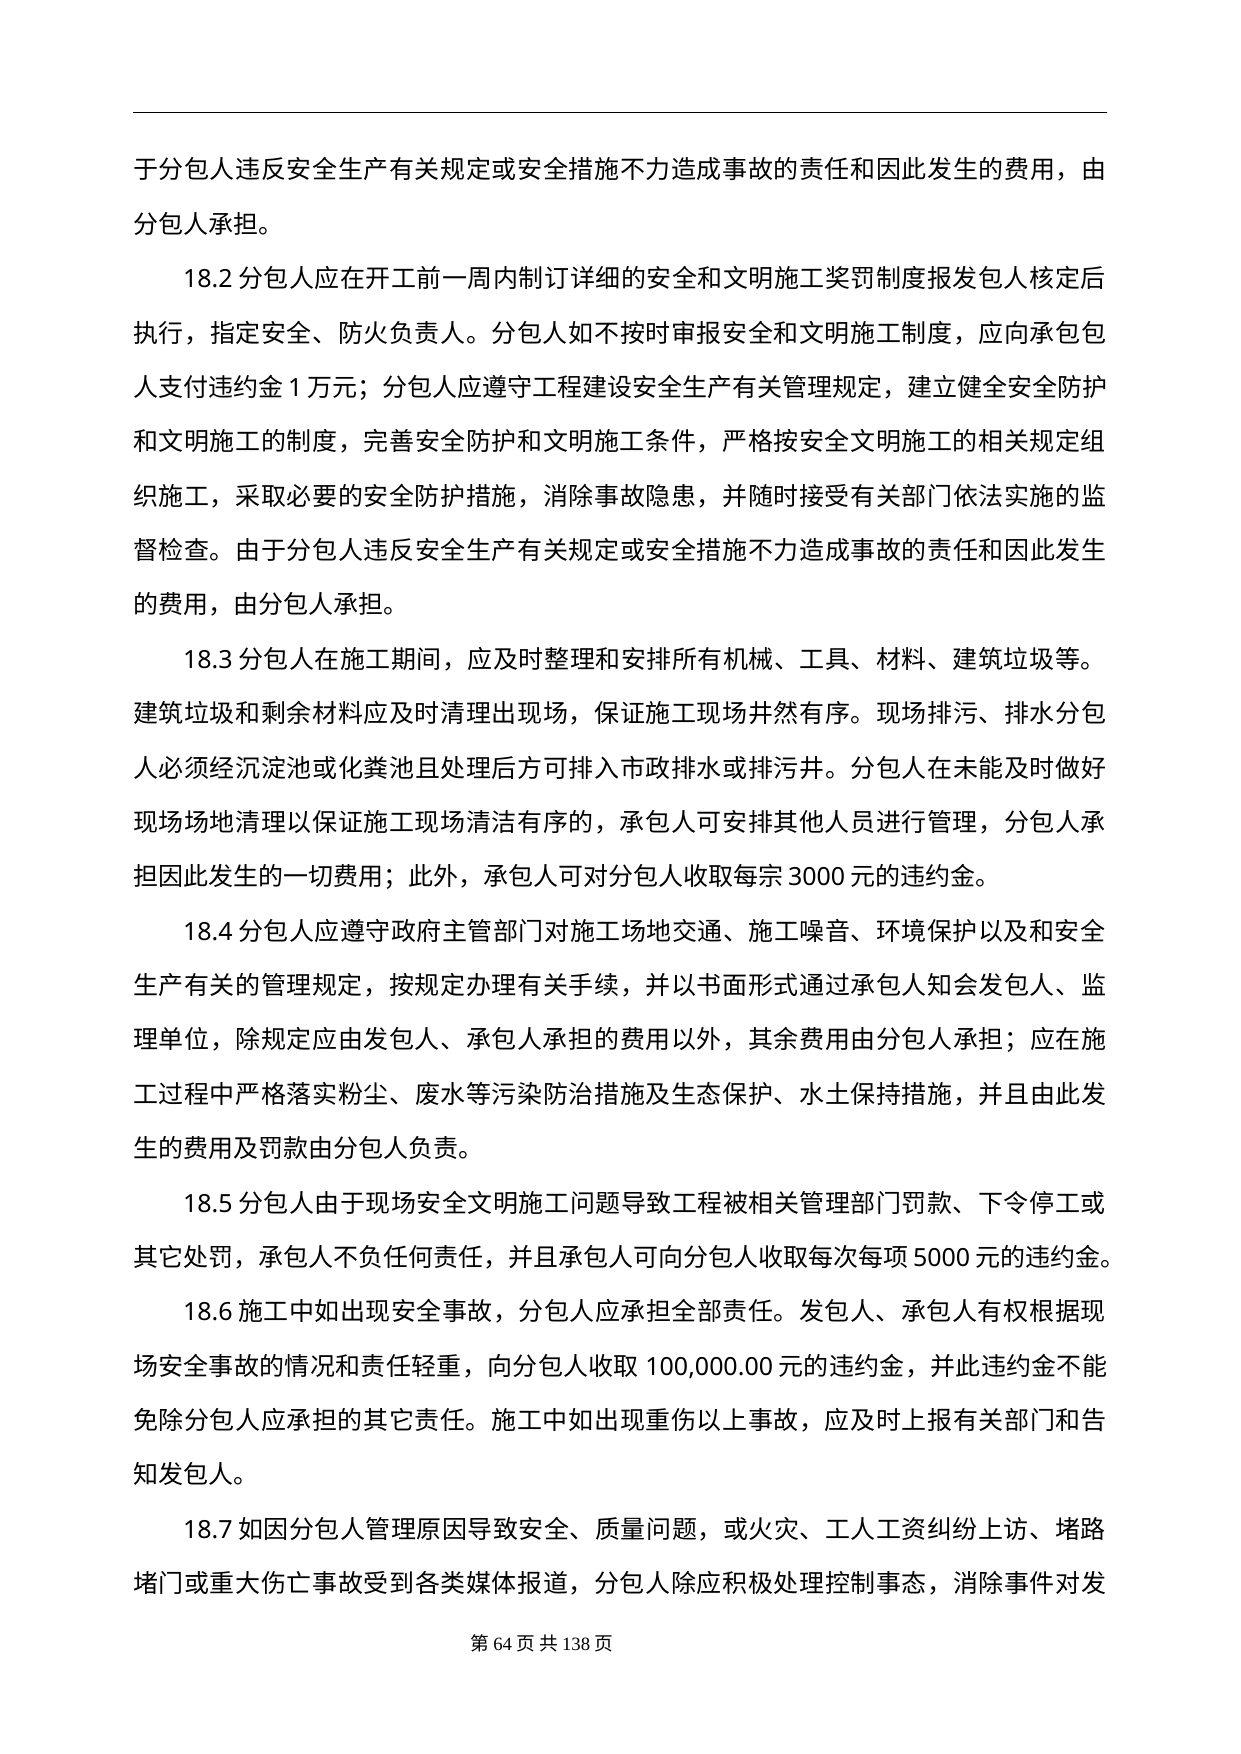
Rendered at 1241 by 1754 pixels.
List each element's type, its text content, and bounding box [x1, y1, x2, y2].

text 18.6施工中如出现安全事故，分包人应承担全部责任。发包人、承包人有权根据现场安全事故的情况和责任轻重，向分包人收取100,000.00元的违约金，并此违约金不能免除分包人应承担的其它责任。施工中如出现重伤以上事故，应及时上报有关部门和告知发包人。 [133, 1292, 1107, 1491]
text 18.3分包人在施工期间，应及时整理和安排所有机械、工具、材料、建筑垃圾等。建筑垃圾和剩余材料应及时清理出现场，保证施工现场井然有序。现场排污、排水分包人必须经沉淀池或化粪池且处理后方可排入市政排水或排污井。分包人在未能及时做好现场场地清理以保证施工现场清洁有序的，承包人可安排其他人员进行管理，分包人承担因此发生的一切费用；此外，承包人可对分包人收取每宗3000元的违约金。 [133, 639, 1107, 893]
text 18.2分包人应在开工前一周内制订详细的安全和文明施工奖罚制度报发包人核定后执行，指定安全、防火负责人。分包人如不按时审报安全和文明施工制度，应向承包包人支付违约金1万元；分包人应遵守工程建设安全生产有关管理规定，建立健全安全防护和文明施工的制度，完善安全防护和文明施工条件，严格按安全文明施工的相关规定组织施工，采取必要的安全防护措施，消除事故隐患，并随时接受有关部门依法实施的监督检查。由于分包人违反安全生产有关规定或安全措施不力造成事故的责任和因此发生的费用，由分包人承担。 [133, 259, 1107, 621]
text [133, 1509, 1107, 1600]
text 18.4分包人应遵守政府主管部门对施工场地交通、施工噪音、环境保护以及和安全生产有关的管理规定，按规定办理有关手续，并以书面形式通过承包人知会发包人、监理单位，除规定应由发包人、承包人承担的费用以外，其余费用由分包人承担；应在施工过程中严格落实粉尘、废水等污染防治措施及生态保护、水土保持措施，并且由此发生的费用及罚款由分包人负责。 [133, 911, 1107, 1165]
text 18.5分包人由于现场安全文明施工问题导致工程被相关管理部门罚款、下令停工或其它处罚，承包人不负任何责任，并且承包人可向分包人收取每次每项5000元的违约金。 [133, 1183, 1107, 1274]
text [133, 150, 1107, 241]
